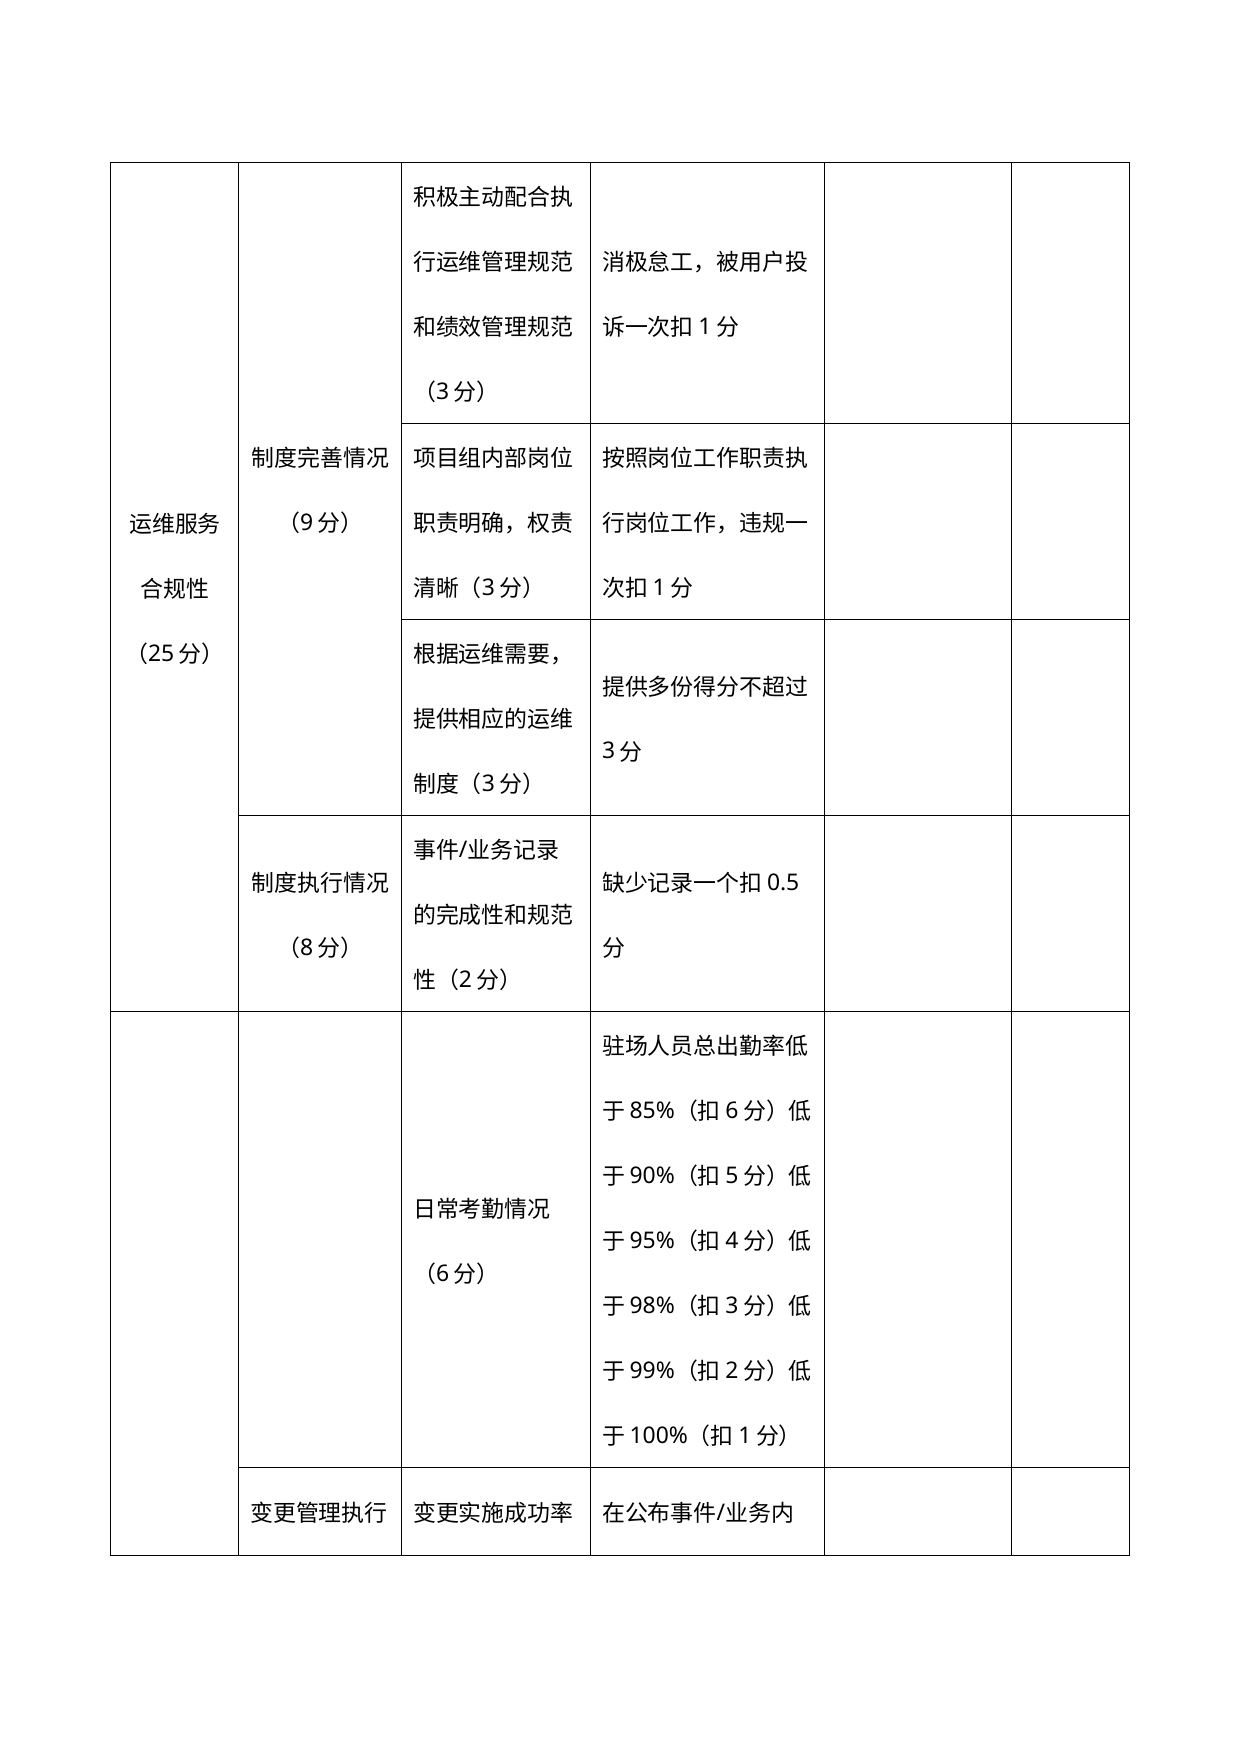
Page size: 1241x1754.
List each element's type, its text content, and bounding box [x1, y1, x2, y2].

table_cell 积极主动配合执行运维管理规范和绩效管理规范（3分） [402, 163, 590, 423]
table_cell [825, 816, 1011, 1011]
table_cell 根据运维需要，提供相应的运维制度（3分） [402, 620, 590, 815]
table_cell [1012, 424, 1129, 619]
table_cell [111, 1012, 238, 1555]
table_cell [825, 424, 1011, 619]
table_cell 变更管理执行情况（8分） [239, 1468, 401, 1555]
table_cell 日常考勤情况（6分） [402, 1012, 590, 1467]
table_cell 提供多份得分不超过3分 [591, 620, 824, 815]
table_cell 制度执行情况（8分） [239, 816, 401, 1011]
table_cell 缺少记录一个扣0.5分 [591, 816, 824, 1011]
table_cell 运维服务合规性（25分） [111, 163, 238, 1011]
table_cell [825, 163, 1011, 423]
table_cell 在公布事件/业务内完成变更 [591, 1468, 824, 1555]
table_cell [825, 1012, 1011, 1467]
table_cell [1012, 816, 1129, 1011]
table_cell 项目组内部岗位职责明确，权责清晰（3分） [402, 424, 590, 619]
table_cell 事件/业务记录的完成性和规范性（2分） [402, 816, 590, 1011]
table_cell 驻场人员总出勤率低于85%（扣6分）低于90%（扣5分）低于95%（扣4分）低于98%（扣3分）低于99%（扣2分）低于100%（扣1分） [591, 1012, 824, 1467]
table_cell [1012, 163, 1129, 423]
table_cell [825, 620, 1011, 815]
table_cell [1012, 1468, 1129, 1555]
table_cell 消极怠工，被用户投诉一次扣1分 [591, 163, 824, 423]
table_cell [1012, 1012, 1129, 1467]
table_cell [1012, 620, 1129, 815]
table_cell [825, 1468, 1011, 1555]
table_cell 按照岗位工作职责执行岗位工作，违规一次扣1分 [591, 424, 824, 619]
table_cell [239, 1012, 401, 1467]
table_cell 制度完善情况（9分） [239, 163, 401, 815]
table_cell 变更实施成功率（变更成功数/变更总数 [402, 1468, 590, 1555]
